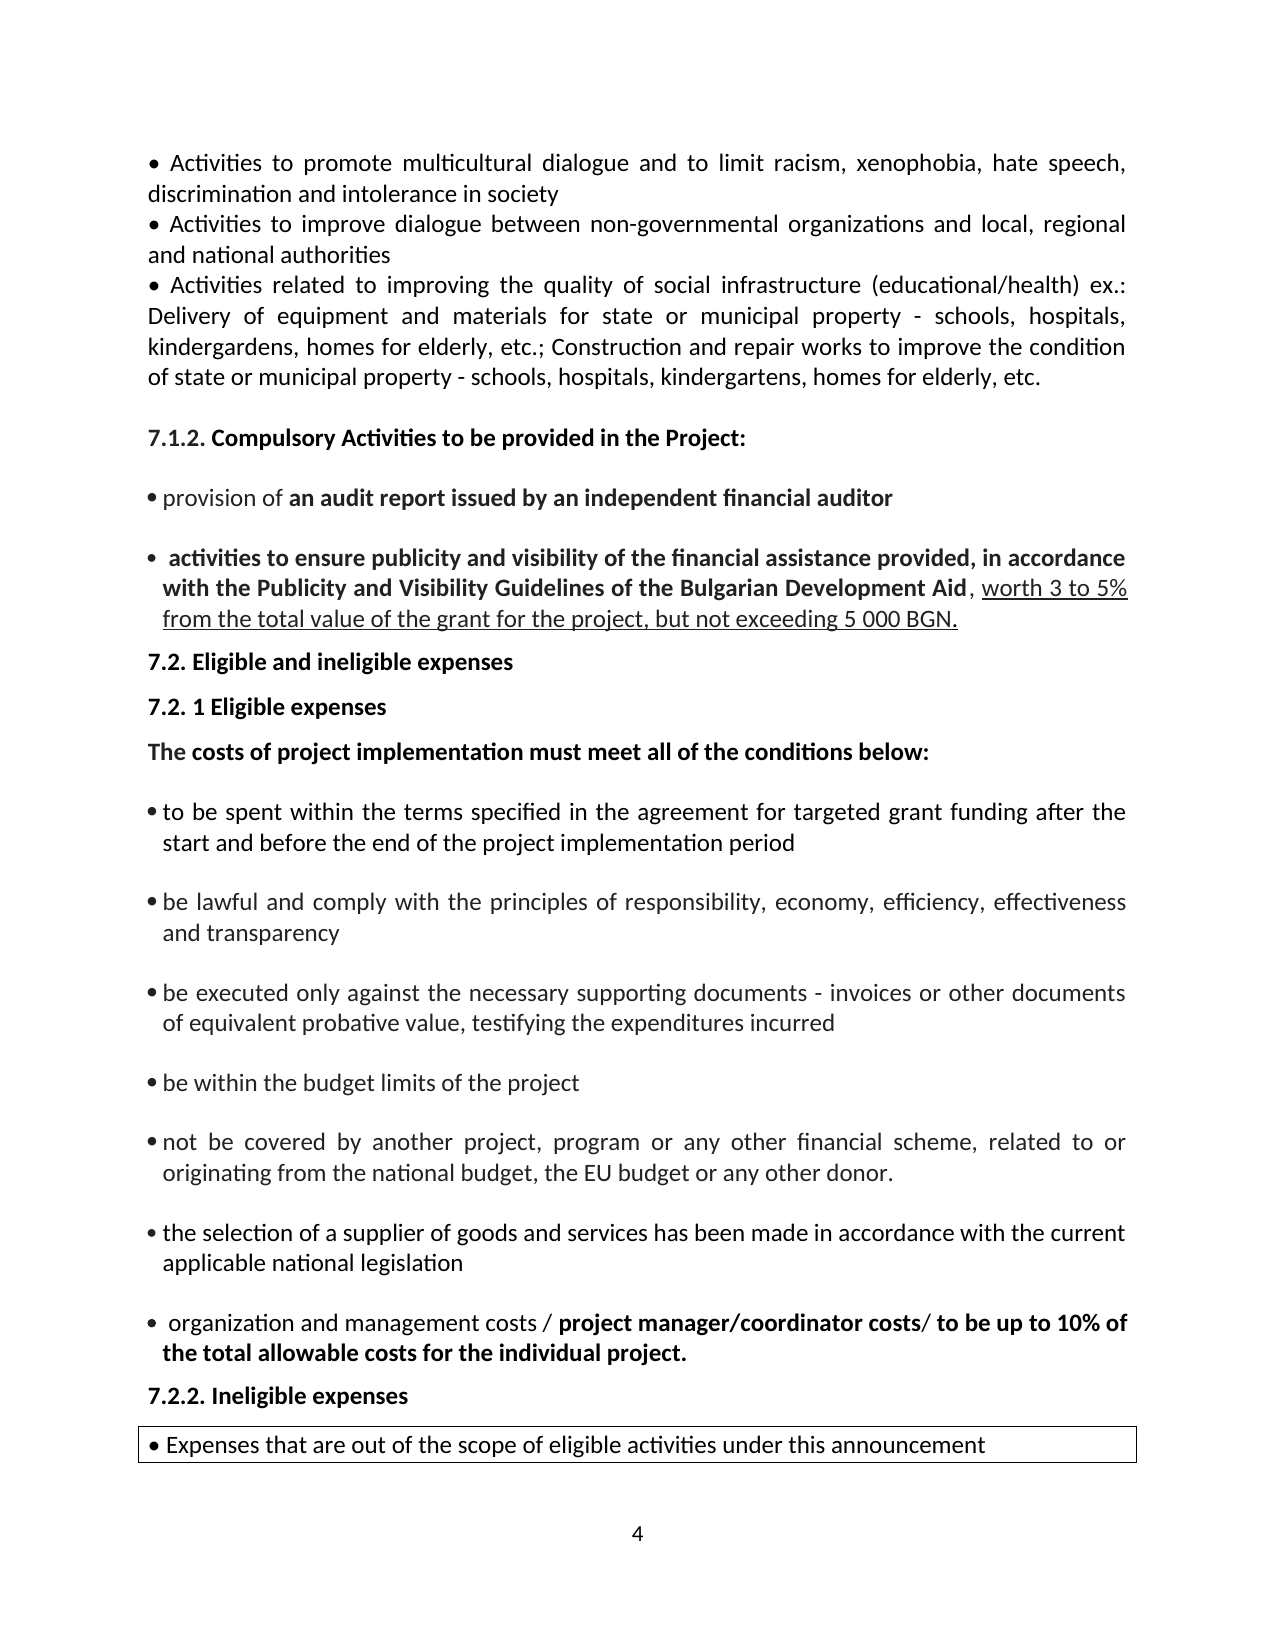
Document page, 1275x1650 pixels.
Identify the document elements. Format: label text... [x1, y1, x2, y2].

text • Activities to promote multicultural dialogue and to limit racism, xenophobia, hate speech, discrimination and intolerance in society [148, 148, 1127, 209]
list provision of an audit report issued by an independent financial auditor [148, 482, 1127, 512]
text 7.1.2. Compulsory Activities to be provided in the Project: [148, 422, 1127, 453]
text 7.2. Eligible and ineligible expenses [148, 646, 1127, 676]
text 7.2.2. Ineligible expenses [148, 1381, 1127, 1411]
list organization and management costs / project manager/coordinator costs/ to be up to 10% of the total allowable costs for the individual project. [148, 1307, 1127, 1368]
list the selection of a supplier of goods and services has been made in accordance with the current applicable national legislation [148, 1217, 1127, 1278]
list be within the budget limits of the project [148, 1067, 1127, 1097]
list to be spent within the terms specified in the agreement for targeted grant funding after the start and before the end of the project implementation period [148, 796, 1127, 857]
list activities to ensure publicity and visibility of the financial assistance provided, in accordance with the Publicity and Visibility Guidelines of the Bulgarian Development Aid, worth 3 to 5% from the total value of the grant for the project, but not exceeding 5 000 BGN. [148, 542, 1127, 633]
text The costs of project implementation must meet all of the conditions below: [148, 737, 1127, 767]
text • Expenses that are out of the scope of eligible activities under this announcement [139, 1427, 1136, 1462]
list be lawful and comply with the principles of responsibility, economy, efficiency, effectiveness and transparency [148, 886, 1127, 947]
list be executed only against the necessary supporting documents - invoices or other documents of equivalent probative value, testifying the expenditures incurred [148, 977, 1127, 1038]
text • Activities to improve dialogue between non-governmental organizations and local, regional and national authorities [148, 209, 1127, 270]
list not be covered by another project, program or any other financial scheme, related to or originating from the national budget, the EU budget or any other donor. [148, 1127, 1127, 1188]
text • Activities related to improving the quality of social infrastructure (educational/health) ex.: Delivery of equipment and materials for state or municipal property - schools, hospitals, kindergardens, homes for elderly, etc.; Construction and repair works to improve the condition of state or municipal property - schools, hospitals, kindergartens, homes for elderly, etc. [148, 270, 1127, 392]
text 7.2. 1 Eligible expenses [148, 691, 1127, 722]
